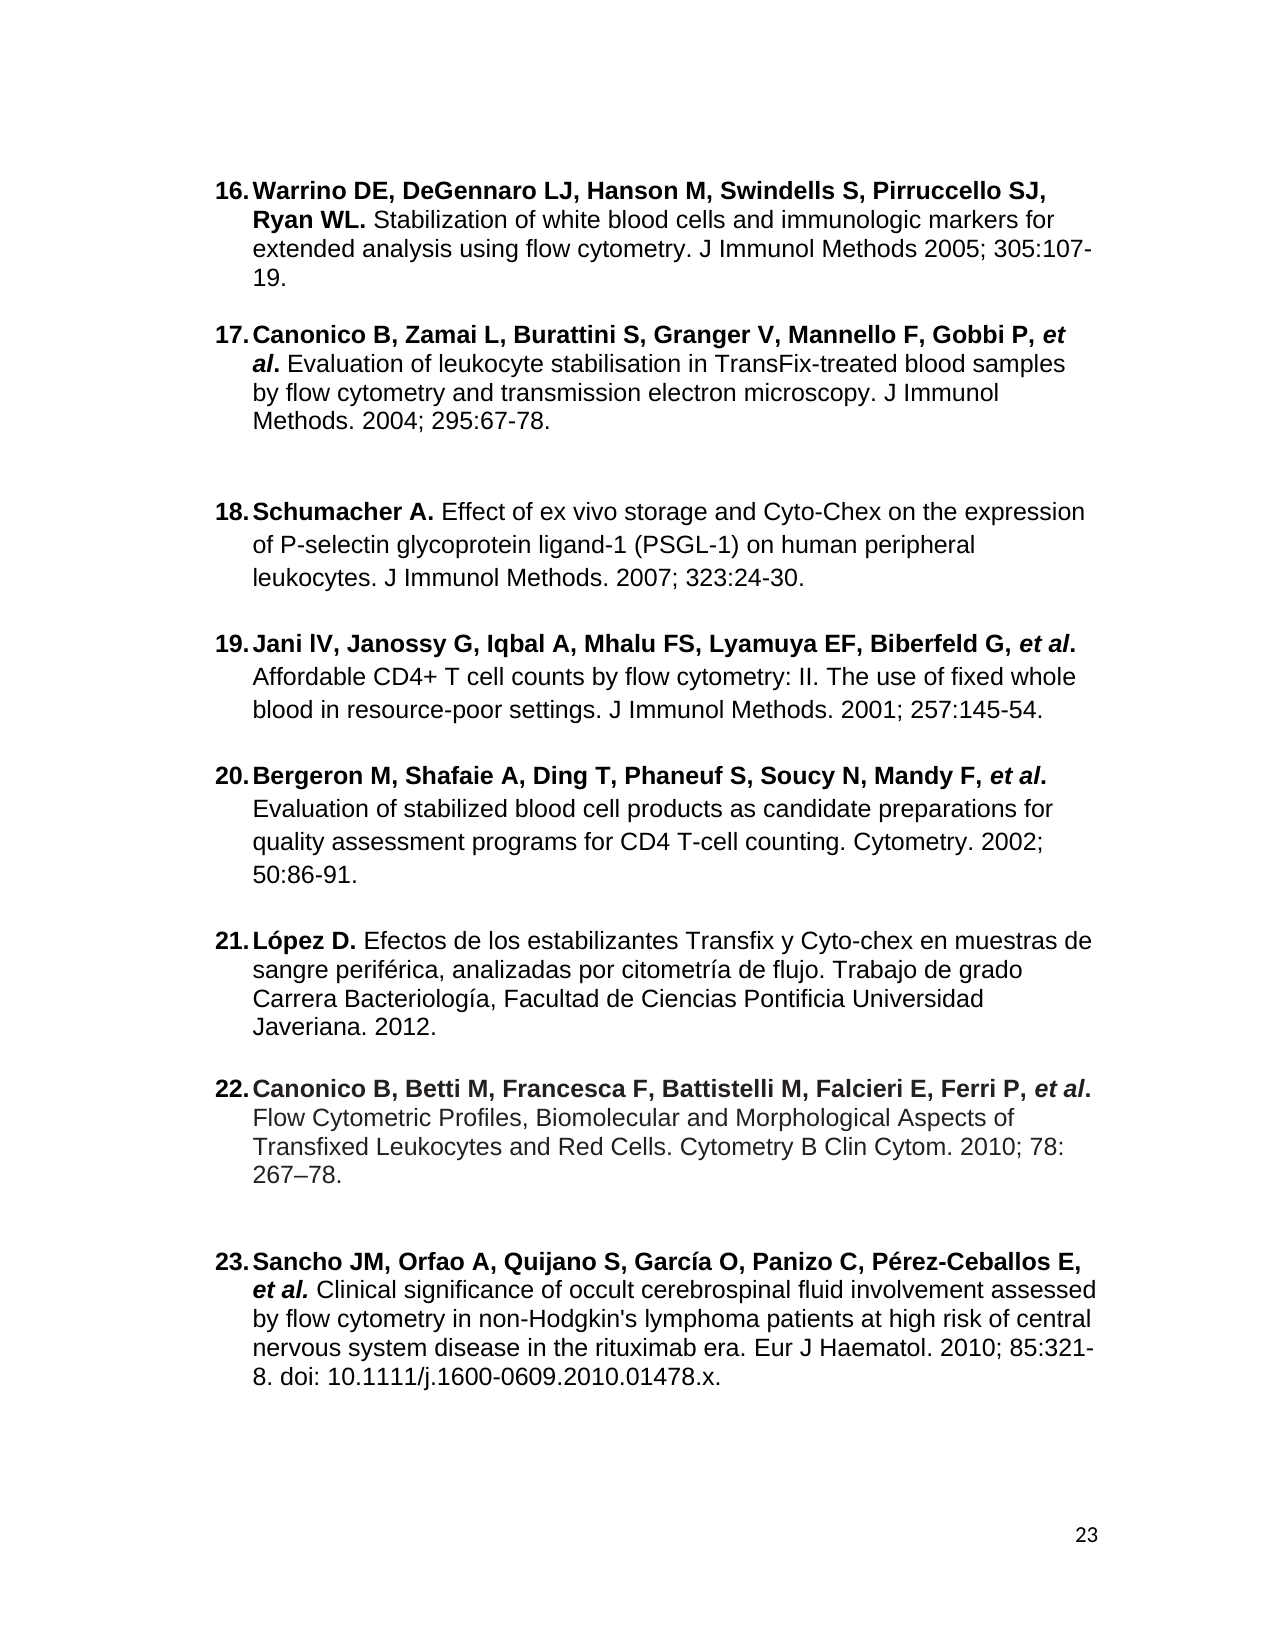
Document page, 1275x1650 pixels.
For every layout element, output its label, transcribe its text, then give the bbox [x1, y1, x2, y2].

list Canonico B, Zamai L, Burattini S, Granger V, Mannello F, Gobbi P, et al. Evaluation of leukocyte stabilisation in TransFix-treated blood samples by flow cytometry and transmission electron microscopy. J Immunol Methods. 2004; 295:67-78. [215, 320, 1098, 435]
list Bergeron M, Shafaie A, Ding T, Phaneuf S, Soucy N, Mandy F, et al. Evaluation of stabilized blood cell products as candidate preparations for quality assessment programs for CD4 T-cell counting. Cytometry. 2002; 50:86-91. [215, 761, 1098, 889]
list Warrino DE, DeGennaro LJ, Hanson M, Swindells S, Pirruccello SJ, Ryan WL. Stabilization of white blood cells and immunologic markers for extended analysis using flow cytometry. J Immunol Methods 2005; 305:107-19. [215, 176, 1098, 291]
list Sancho JM, Orfao A, Quijano S, García O, Panizo C, Pérez-Ceballos E, et al. Clinical significance of occult cerebrospinal fluid involvement assessed by flow cytometry in non-Hodgkin's lymphoma patients at high risk of central nervous system disease in the rituximab era. Eur J Haematol. 2010; 85:321-8. doi: 10.1111/j.1600-0609.2010.01478.x. [215, 1247, 1098, 1390]
list Schumacher A. Effect of ex vivo storage and Cyto-Chex on the expression of P-selectin glycoprotein ligand-1 (PSGL-1) on human peripheral leukocytes. J Immunol Methods. 2007; 323:24-30. [215, 497, 1098, 592]
list Jani lV, Janossy G, Iqbal A, Mhalu FS, Lyamuya EF, Biberfeld G, et al. Affordable CD4+ T cell counts by flow cytometry: II. The use of fixed whole blood in resource-poor settings. J Immunol Methods. 2001; 257:145-54. [215, 629, 1098, 724]
list López D. Efectos de los estabilizantes Transfix y Cyto-chex en muestras de sangre periférica, analizadas por citometría de flujo. Trabajo de grado Carrera Bacteriología, Facultad de Ciencias Pontificia Universidad Javeriana. 2012. [215, 926, 1098, 1041]
list Canonico B, Betti M, Francesca F, Battistelli M, Falcieri E, Ferri P, et al. Flow Cytometric Profiles, Biomolecular and Morphological Aspects of Transfixed Leukocytes and Red Cells. Cytometry B Clin Cytom. 2010; 78: 267–78. [215, 1074, 1098, 1189]
